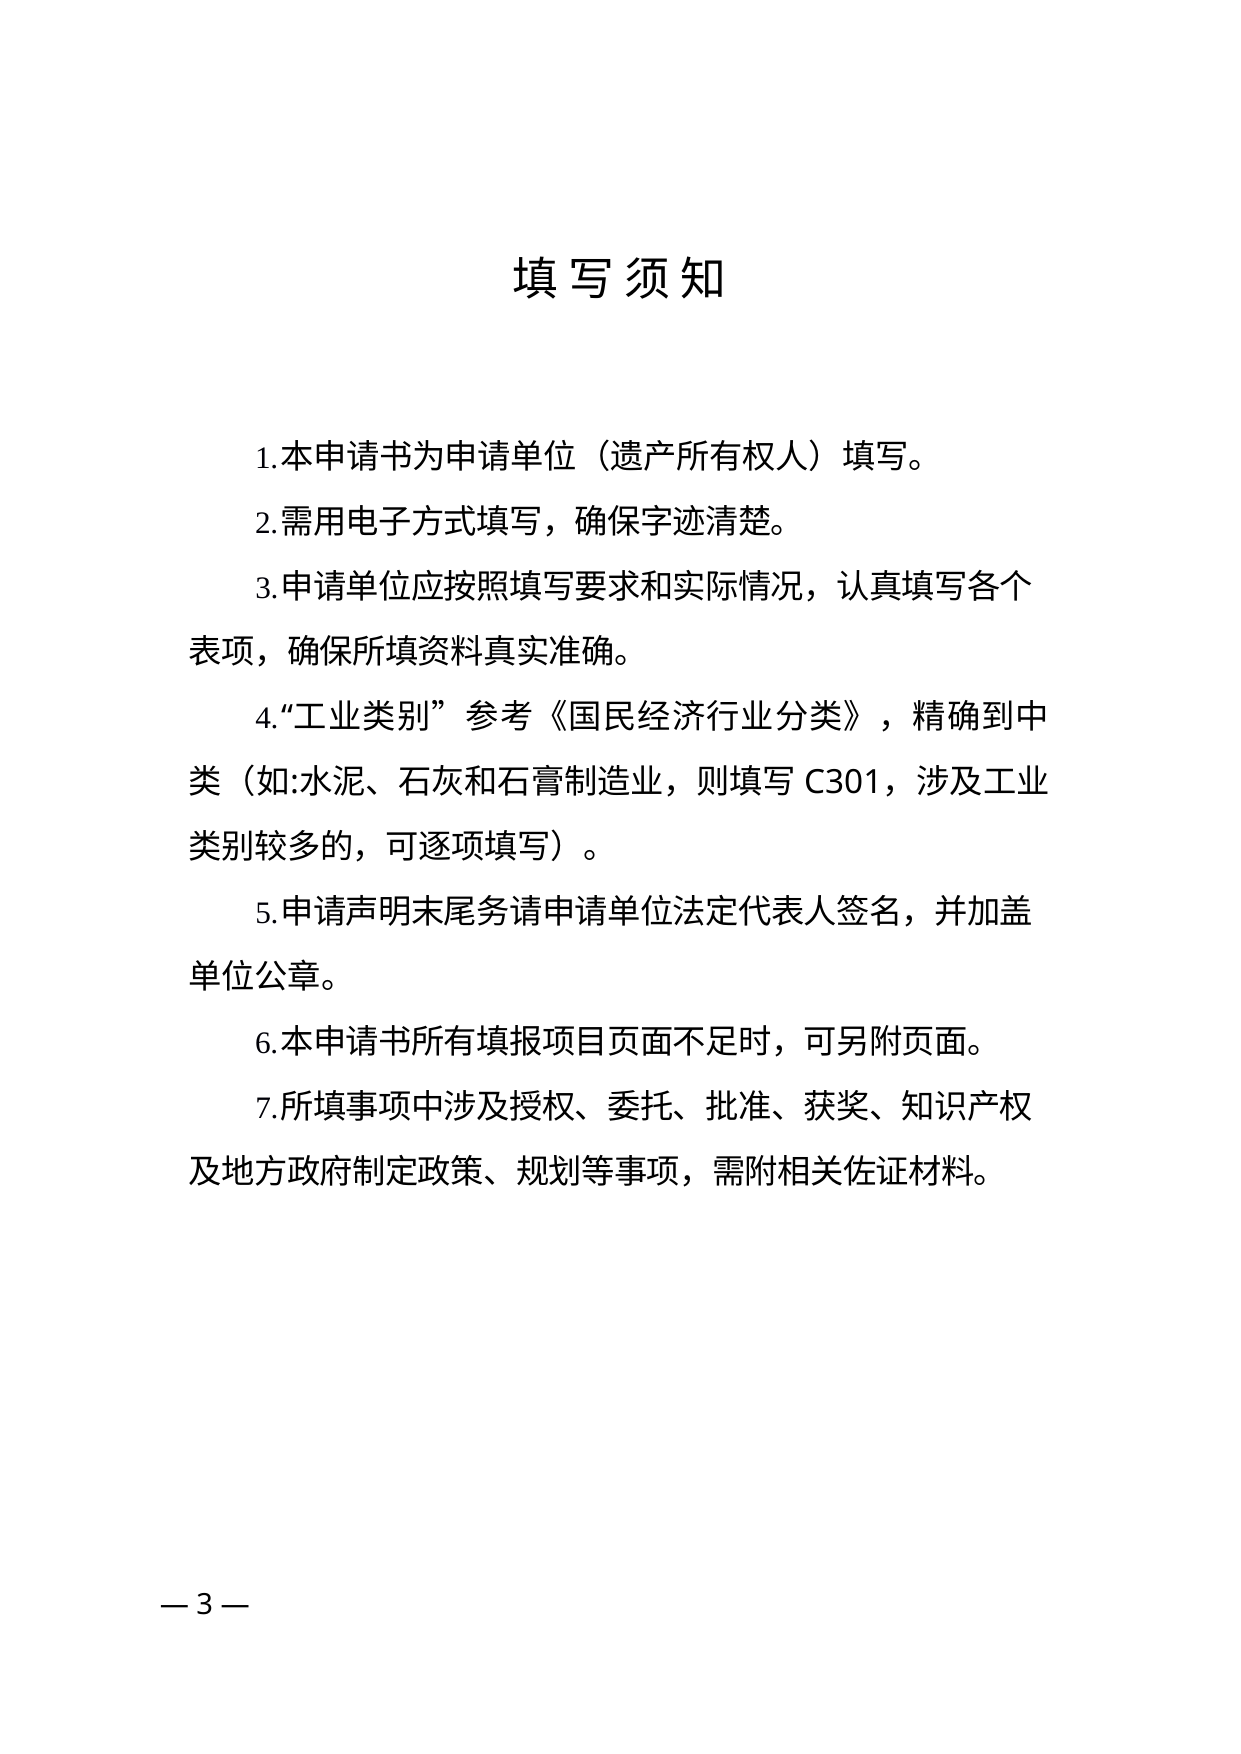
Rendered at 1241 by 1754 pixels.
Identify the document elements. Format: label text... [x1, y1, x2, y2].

list “工业类别”参考《国民经济行业分类》，精确到中类（如:水泥、石灰和石膏制造业，则填写 C301，涉及工业类别较多的，可逐项填写）。 [189, 682, 1050, 877]
list 需用电子方式填写，确保字迹清楚。 [255, 487, 1081, 552]
list 申请单位应按照填写要求和实际情况，认真填写各个表项，确保所填资料真实准确。 [189, 552, 1043, 682]
text 填 写 须 知 [159, 227, 1079, 324]
list 所填事项中涉及授权、委托、批准、获奖、知识产权及地方政府制定政策、规划等事项，需附相关佐证材料。 [189, 1072, 1043, 1202]
list 本申请书为申请单位（遗产所有权人）填写。 [255, 422, 1081, 487]
list 本申请书所有填报项目页面不足时，可另附页面。 [255, 1007, 1081, 1072]
list 申请声明末尾务请申请单位法定代表人签名，并加盖单位公章。 [189, 877, 1043, 1007]
